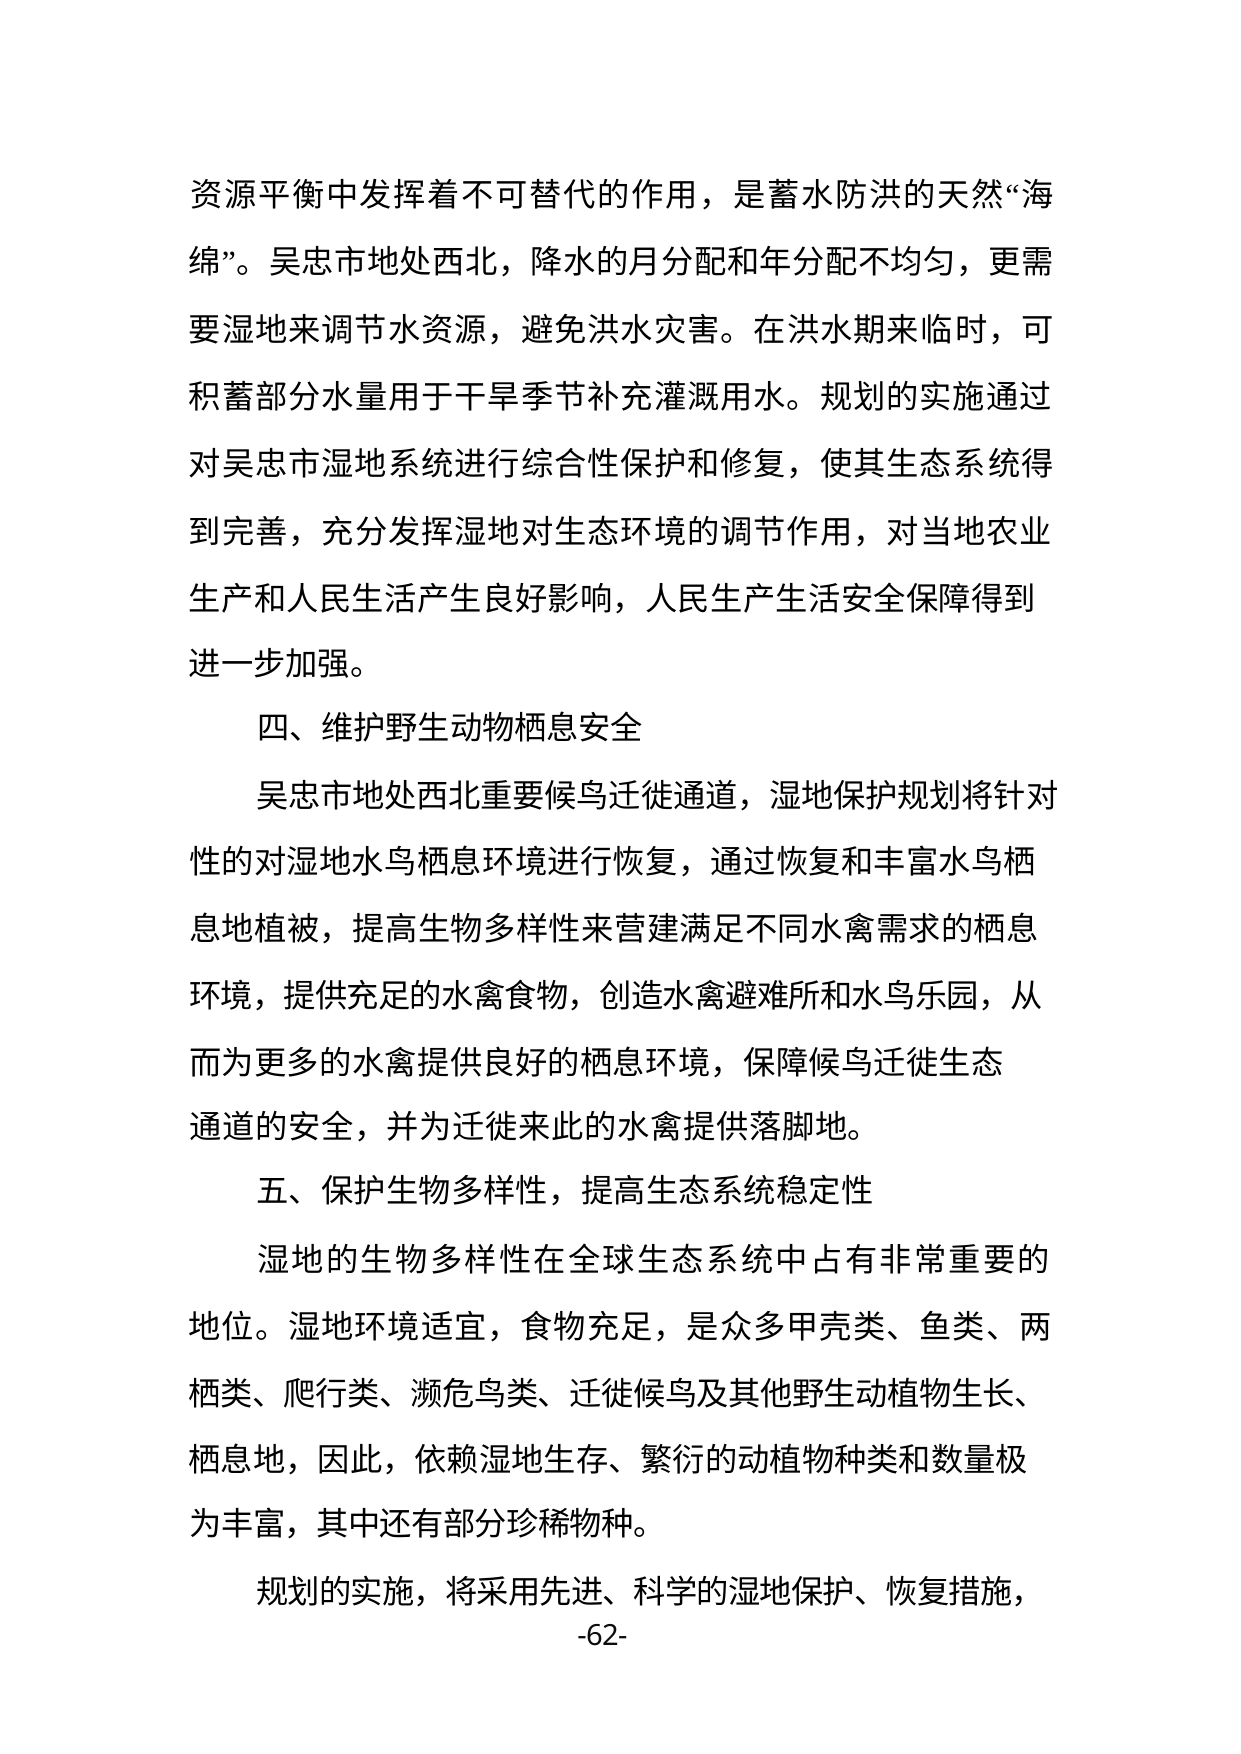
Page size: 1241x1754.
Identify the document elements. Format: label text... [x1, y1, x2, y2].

text 四、维护野生动物栖息安全 [257, 704, 1061, 748]
text 为丰富，其中还有部分珍稀物种。 [189, 1501, 1061, 1544]
text 湿地的生物多样性在全球生态系统中占有非常重要的地位。湿地环境适宜，食物充足，是众多甲壳类、鱼类、两栖类、爬行类、濒危鸟类、迁徙候鸟及其他野生动植物生长、栖息地，因此，依赖湿地生存、繁衍的动植物种类和数量极 [188, 1234, 1053, 1481]
text 资源平衡中发挥着不可替代的作用，是蓄水防洪的天然“海绵”。吴忠市地处西北，降水的月分配和年分配不均匀，更需要湿地来调节水资源，避免洪水灾害。在洪水期来临时，可积蓄部分水量用于干旱季节补充灌溉用水。规划的实施通过对吴忠市湿地系统进行综合性保护和修复，使其生态系统得到完善，充分发挥湿地对生态环境的调节作用，对当地农业生产和人民生活产生良好影响，人民生产生活安全保障得到 [189, 169, 1053, 619]
text 五、保护生物多样性，提高生态系统稳定性 [256, 1169, 1061, 1211]
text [189, 1566, 1053, 1613]
text 吴忠市地处西北重要候鸟迁徙通道，湿地保护规划将针对性的对湿地水鸟栖息环境进行恢复，通过恢复和丰富水鸟栖息地植被，提高生物多样性来营建满足不同水禽需求的栖息环境，提供充足的水禽食物，创造水禽避难所和水鸟乐园，从而为更多的水禽提供良好的栖息环境，保障候鸟迁徙生态 [189, 769, 1061, 1084]
text 通道的安全，并为迁徙来此的水禽提供落脚地。 [189, 1104, 1061, 1147]
text 进一步加强。 [188, 640, 1061, 684]
